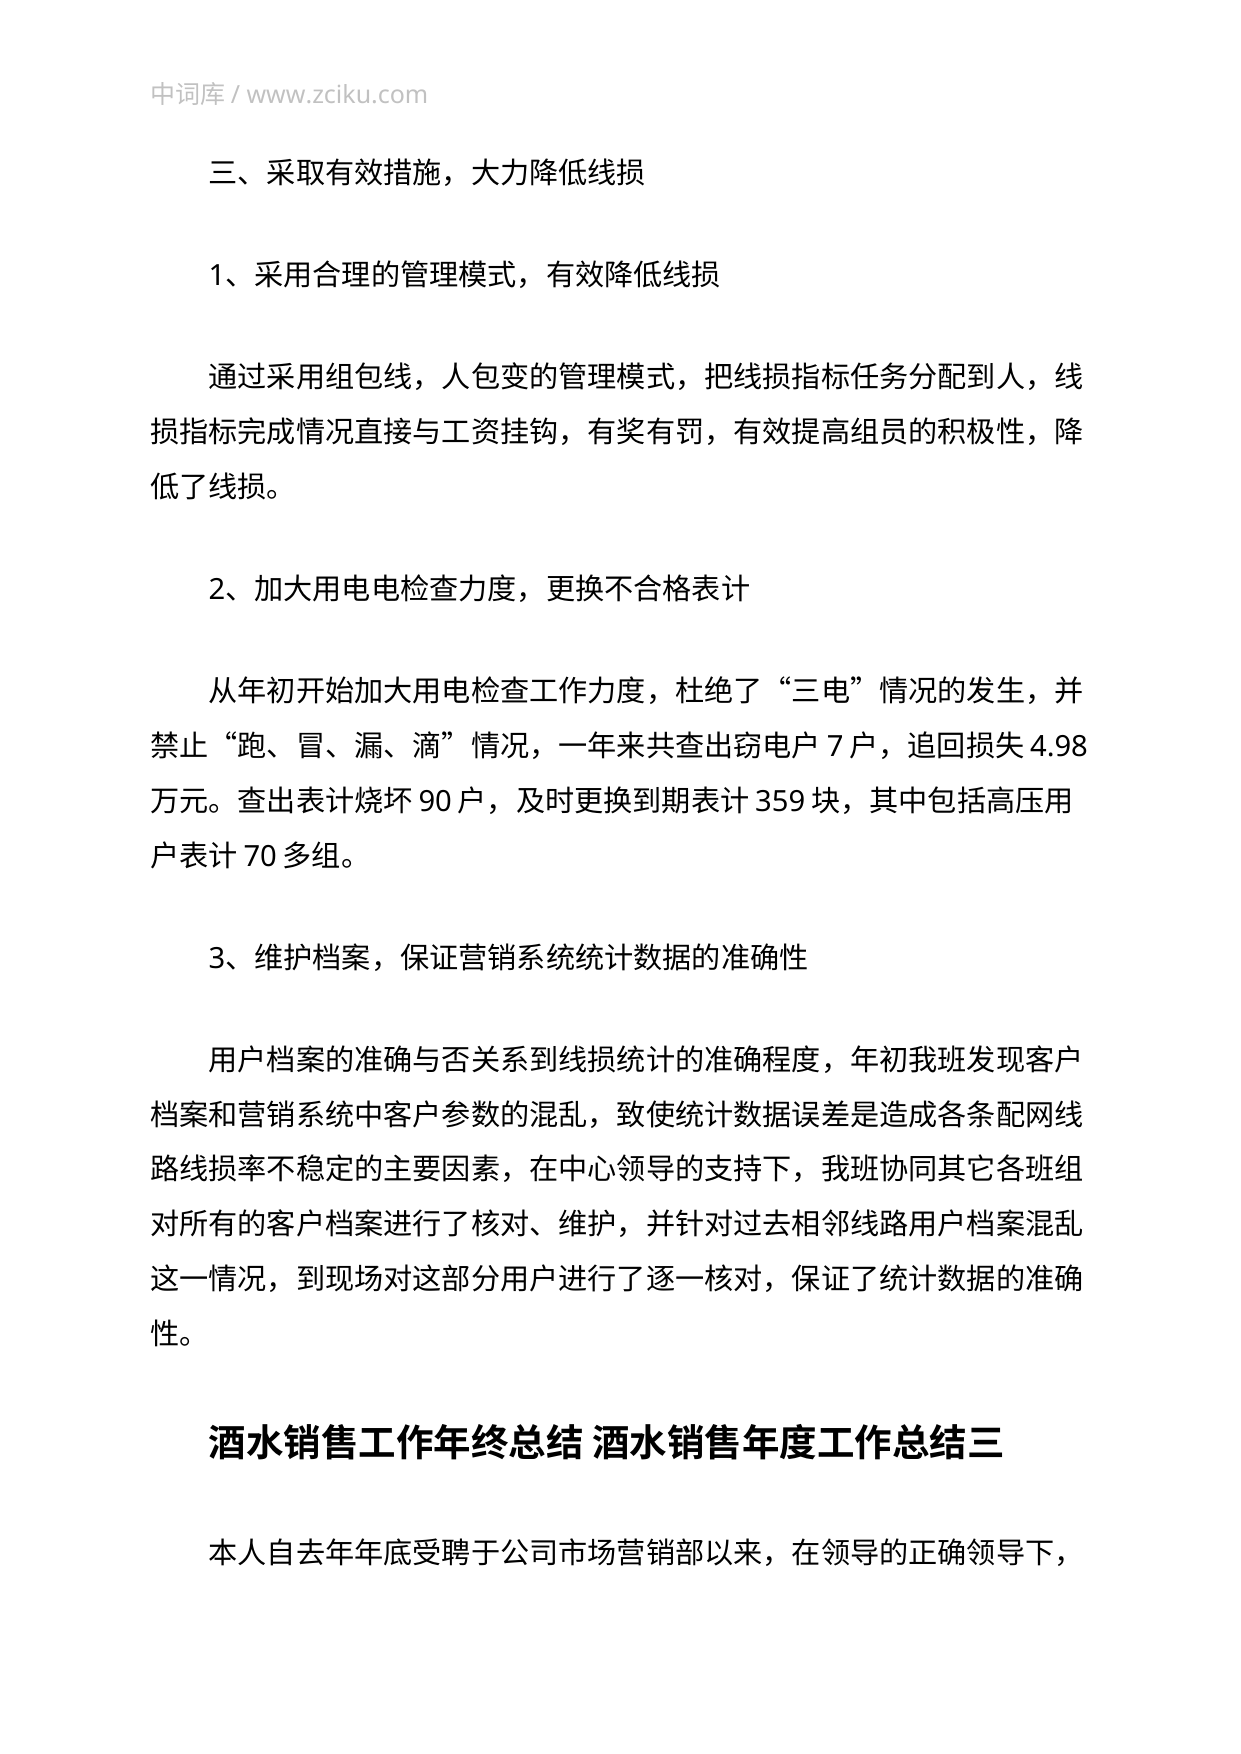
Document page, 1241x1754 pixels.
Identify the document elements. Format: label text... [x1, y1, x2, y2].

text 2、加大用电电检查力度，更换不合格表计 [150, 565, 1090, 608]
text 酒水销售工作年终总结 酒水销售年度工作总结三 [150, 1412, 1090, 1467]
text 3、维护档案，保证营销系统统计数据的准确性 [150, 934, 1090, 977]
text 三、采取有效措施，大力降低线损 [150, 150, 1090, 192]
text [150, 1530, 1090, 1572]
text 通过采用组包线，人包变的管理模式，把线损指标任务分配到人，线损指标完成情况直接与工资挂钩，有奖有罚，有效提高组员的积极性，降低了线损。 [150, 354, 1090, 506]
text 1、采用合理的管理模式，有效降低线损 [150, 252, 1090, 294]
text 从年初开始加大用电检查工作力度，杜绝了“三电”情况的发生，并禁止“跑、冒、漏、滴”情况，一年来共查出窃电户7户，追回损失4.98万元。查出表计烧坏90户，及时更换到期表计359块，其中包括高压用户表计70多组。 [150, 667, 1090, 874]
text 用户档案的准确与否关系到线损统计的准确程度，年初我班发现客户档案和营销系统中客户参数的混乱，致使统计数据误差是造成各条配网线路线损率不稳定的主要因素，在中心领导的支持下，我班协同其它各班组对所有的客户档案进行了核对、维护，并针对过去相邻线路用户档案混乱这一情况，到现场对这部分用户进行了逐一核对，保证了统计数据的准确性。 [150, 1036, 1090, 1353]
